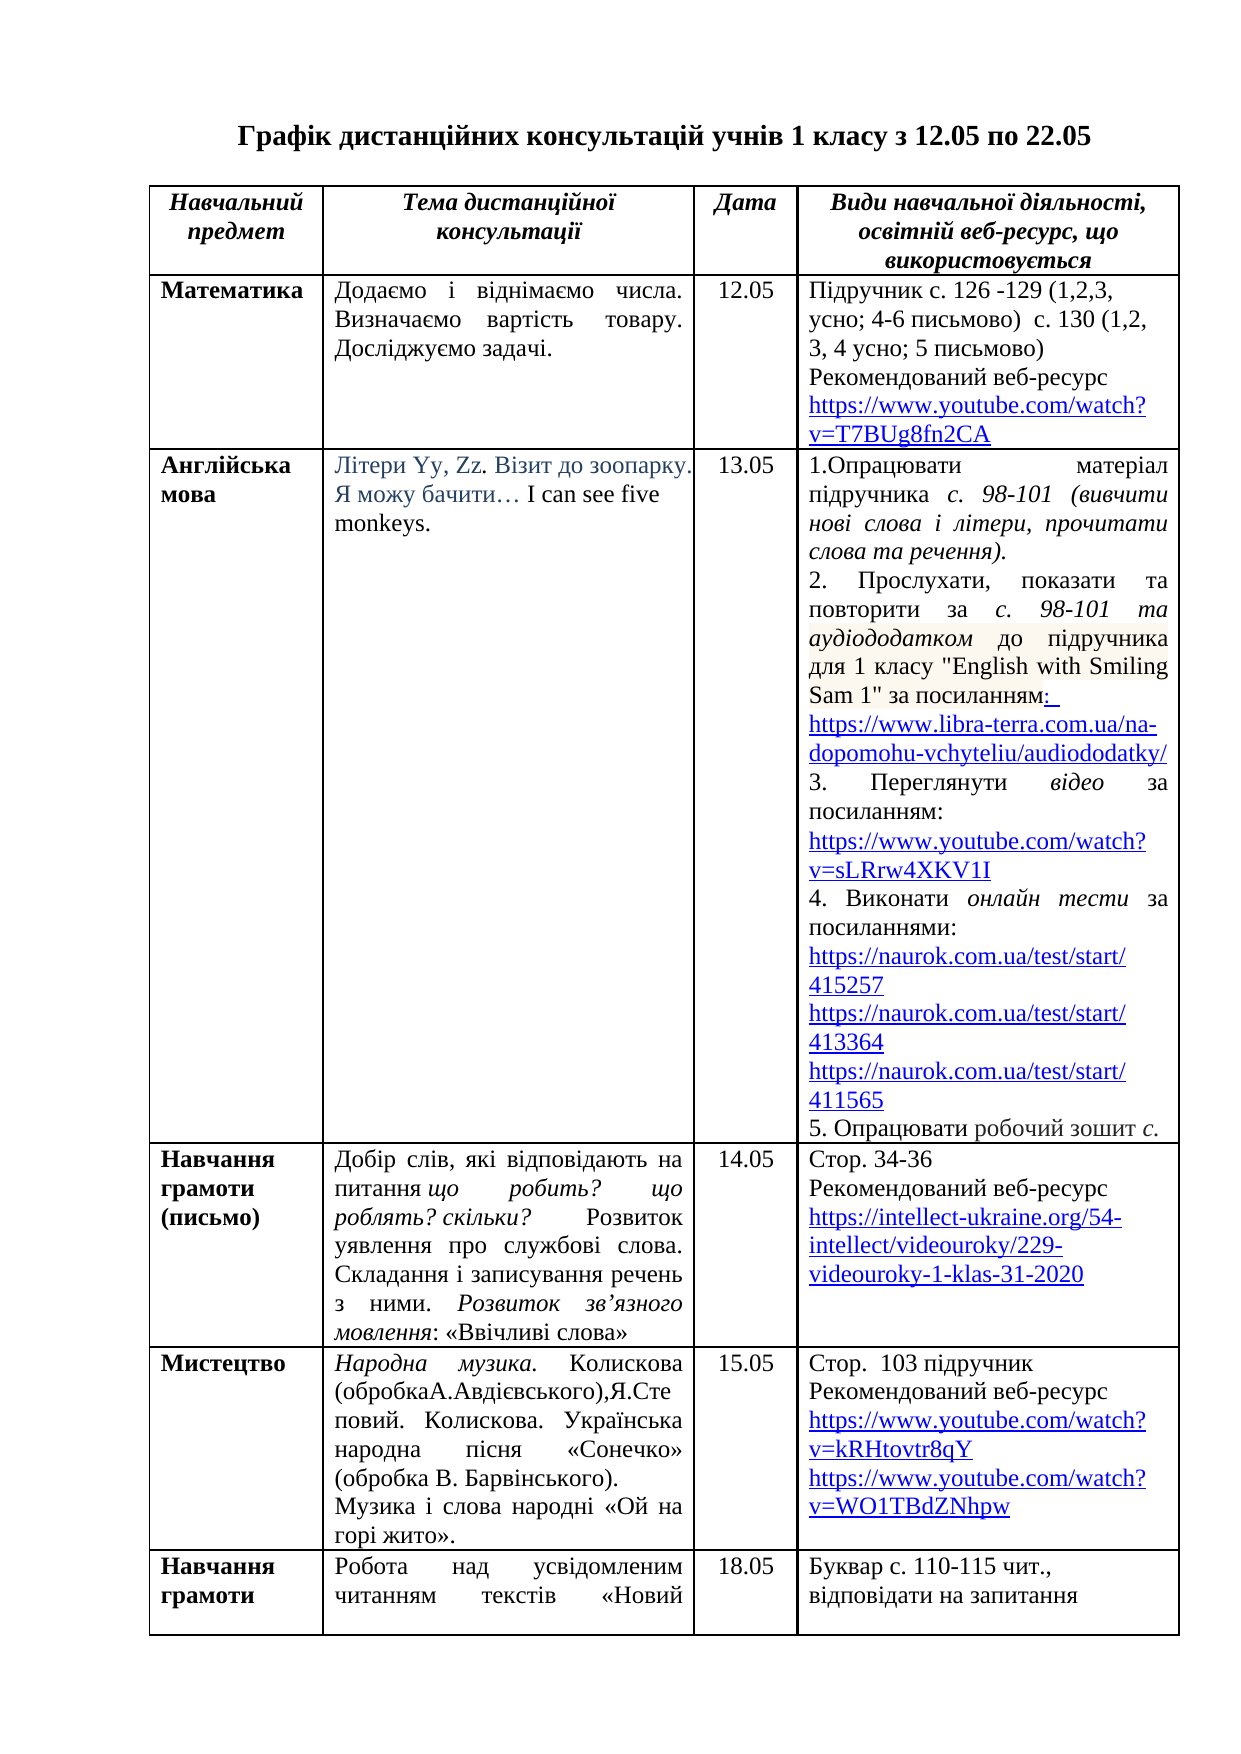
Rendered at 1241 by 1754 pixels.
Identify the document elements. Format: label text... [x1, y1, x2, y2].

table_cell Добір слів, які відповідають на питання що робить? що роблять? скільки? Розвиток уявлення про службові слова. Складання і записування речень з ними. Розвиток зв’язного мовлення: «Ввічливі слова» [324, 1144, 693, 1346]
table_cell Підручник с. 126 -129 (1,2,3, усно; 4-6 письмово) с. 130 (1,2, 3, 4 усно; 5 письмово) Рекомендований веб-ресурс https://www.youtube.com/watch?v=T7BUg8fn2CA [799, 276, 1178, 448]
table_cell Математика [150, 276, 322, 448]
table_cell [150, 1551, 322, 1634]
table_cell 15.05 [695, 1348, 796, 1549]
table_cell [799, 1551, 1178, 1634]
table_cell 18.05 [695, 1551, 796, 1634]
table_cell 1.Опрацювати матеріал підручника с. 98-101 (вивчити нові слова і літери, прочитати слова та речення). 2. Прослухати, показати та повторити за с. 98-101 та аудіододатком до підручника для 1 класу "English with Smiling Sam 1" за посиланням: https://www.libra-terra.com.ua/na-dopomohu-vchyteliu/audiododatky/ 3. Переглянути відео за посиланням: https://www.youtube.com/watch?v=sLRrw4XKV1I 4. Виконати онлайн тести за посиланнями: https://naurok.com.ua/test/start/415257 https://naurok.com.ua/test/start/413364 https://naurok.com.ua/test/start/411565 5. Опрацювати робочий зошит с. [799, 450, 1178, 1142]
table_header Види навчальної діяльності, освітній веб-ресурс, що використовується [799, 187, 1178, 273]
table_header Тема дистанційної консультації [324, 187, 693, 273]
table_cell 13.05 [695, 450, 796, 1142]
table_cell Англійська мова [150, 450, 322, 1142]
text Графік дистанційних консультацій учнів 1 класу з 12.05 по 22.05 [177, 118, 1152, 152]
table_header Навчальний предмет [150, 187, 322, 273]
table_cell Літери Yy, Zz. Візит до зоопарку. Я можу бачити… I can see five monkeys. [324, 450, 693, 1142]
table_cell 14.05 [695, 1144, 796, 1346]
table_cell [324, 1551, 693, 1634]
table_cell Додаємо і віднімаємо числа. Визначаємо вартість товару. Досліджуємо задачі. [324, 276, 693, 448]
table_cell Мистецтво [150, 1348, 322, 1549]
table_cell Народна музика. Колискова (обробкаА.Авдієвського),Я.Степовий. Колискова. Українська народна пісня «Сонечко» (обробка В. Барвінського). Музика і слова народні «Ой на горі жито». [324, 1348, 693, 1549]
table_cell Навчання грамоти (письмо) [150, 1144, 322, 1346]
table_cell Стор. 34-36 Рекомендований веб-ресурс https://intellect-ukraine.org/54-intellect/videouroky/229-videouroky-1-klas-31-2020 [799, 1144, 1178, 1346]
table_cell Стор. 103 підручник Рекомендований веб-ресурс https://www.youtube.com/watch?v=kRHtovtr8qY https://www.youtube.com/watch?v=WO1TBdZNhpw [799, 1348, 1178, 1549]
table_cell 12.05 [695, 276, 796, 448]
table_header Дата [695, 187, 796, 273]
